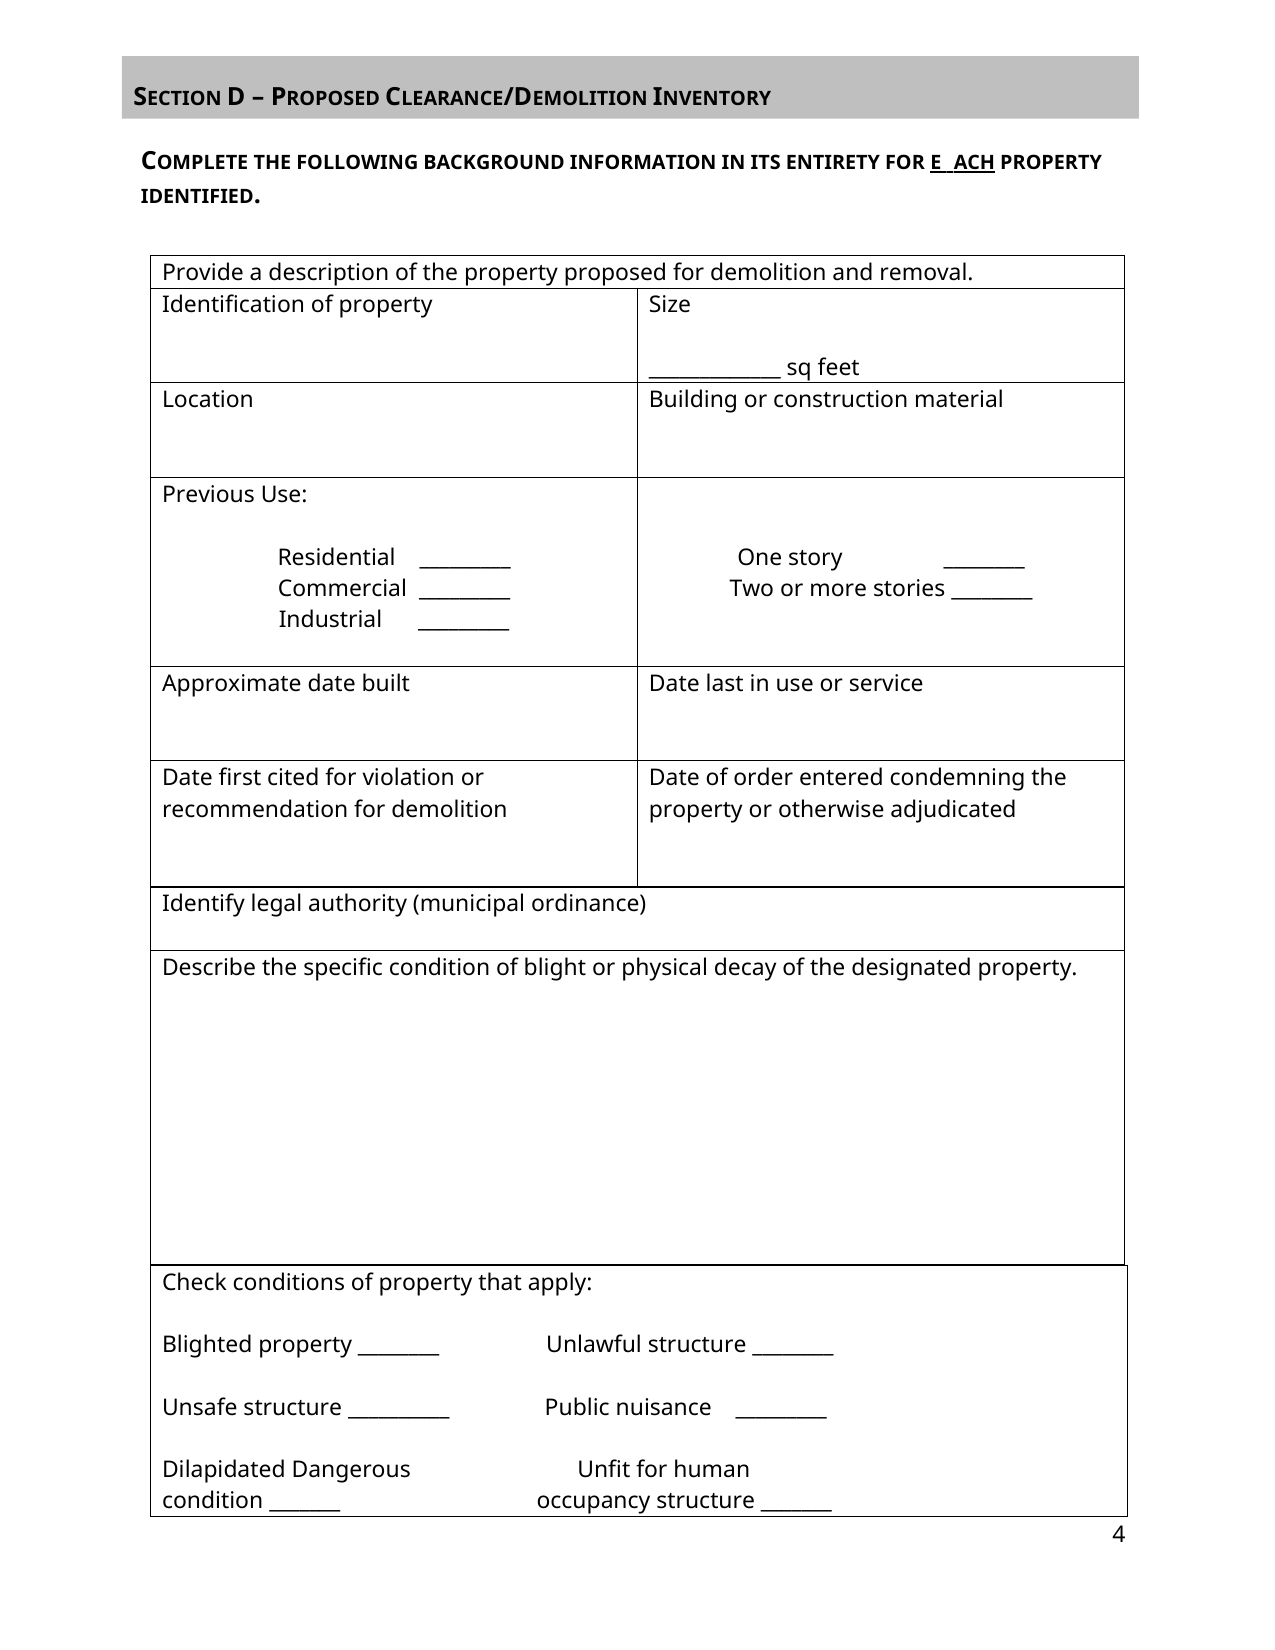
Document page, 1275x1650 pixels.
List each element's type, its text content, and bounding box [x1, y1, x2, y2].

text COMPLETE THE FOLLOWING BACKGROUND INFORMATION IN ITS ENTIRETY FOR E ACH PROPERTY IDENTIFIED. [141, 142, 1125, 211]
table_cell Identify legal authority (municipal ordinance) [151, 888, 1124, 950]
table_cell Location [151, 383, 637, 477]
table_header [151, 1266, 1127, 1516]
table_cell Building or construction material [638, 383, 1124, 477]
table_cell Date first cited for violation or recommendation for demolition [151, 761, 637, 886]
table_cell One story ________ Two or more stories ________ [638, 478, 1124, 666]
table_cell Identification of property [151, 289, 637, 382]
table_cell Previous Use: Residential _________ Commercial _________ Industrial _________ [151, 478, 637, 666]
table_cell Date of order entered condemning the property or otherwise adjudicated [638, 761, 1124, 886]
table_cell Date last in use or service [638, 667, 1124, 760]
table_cell Size _____________ sq feet [638, 289, 1124, 382]
table_cell Approximate date built [151, 667, 637, 760]
table_cell Describe the specific condition of blight or physical decay of the designated property. [151, 951, 1124, 1263]
table_header Provide a description of the property proposed for demolition and removal. [151, 256, 1124, 287]
